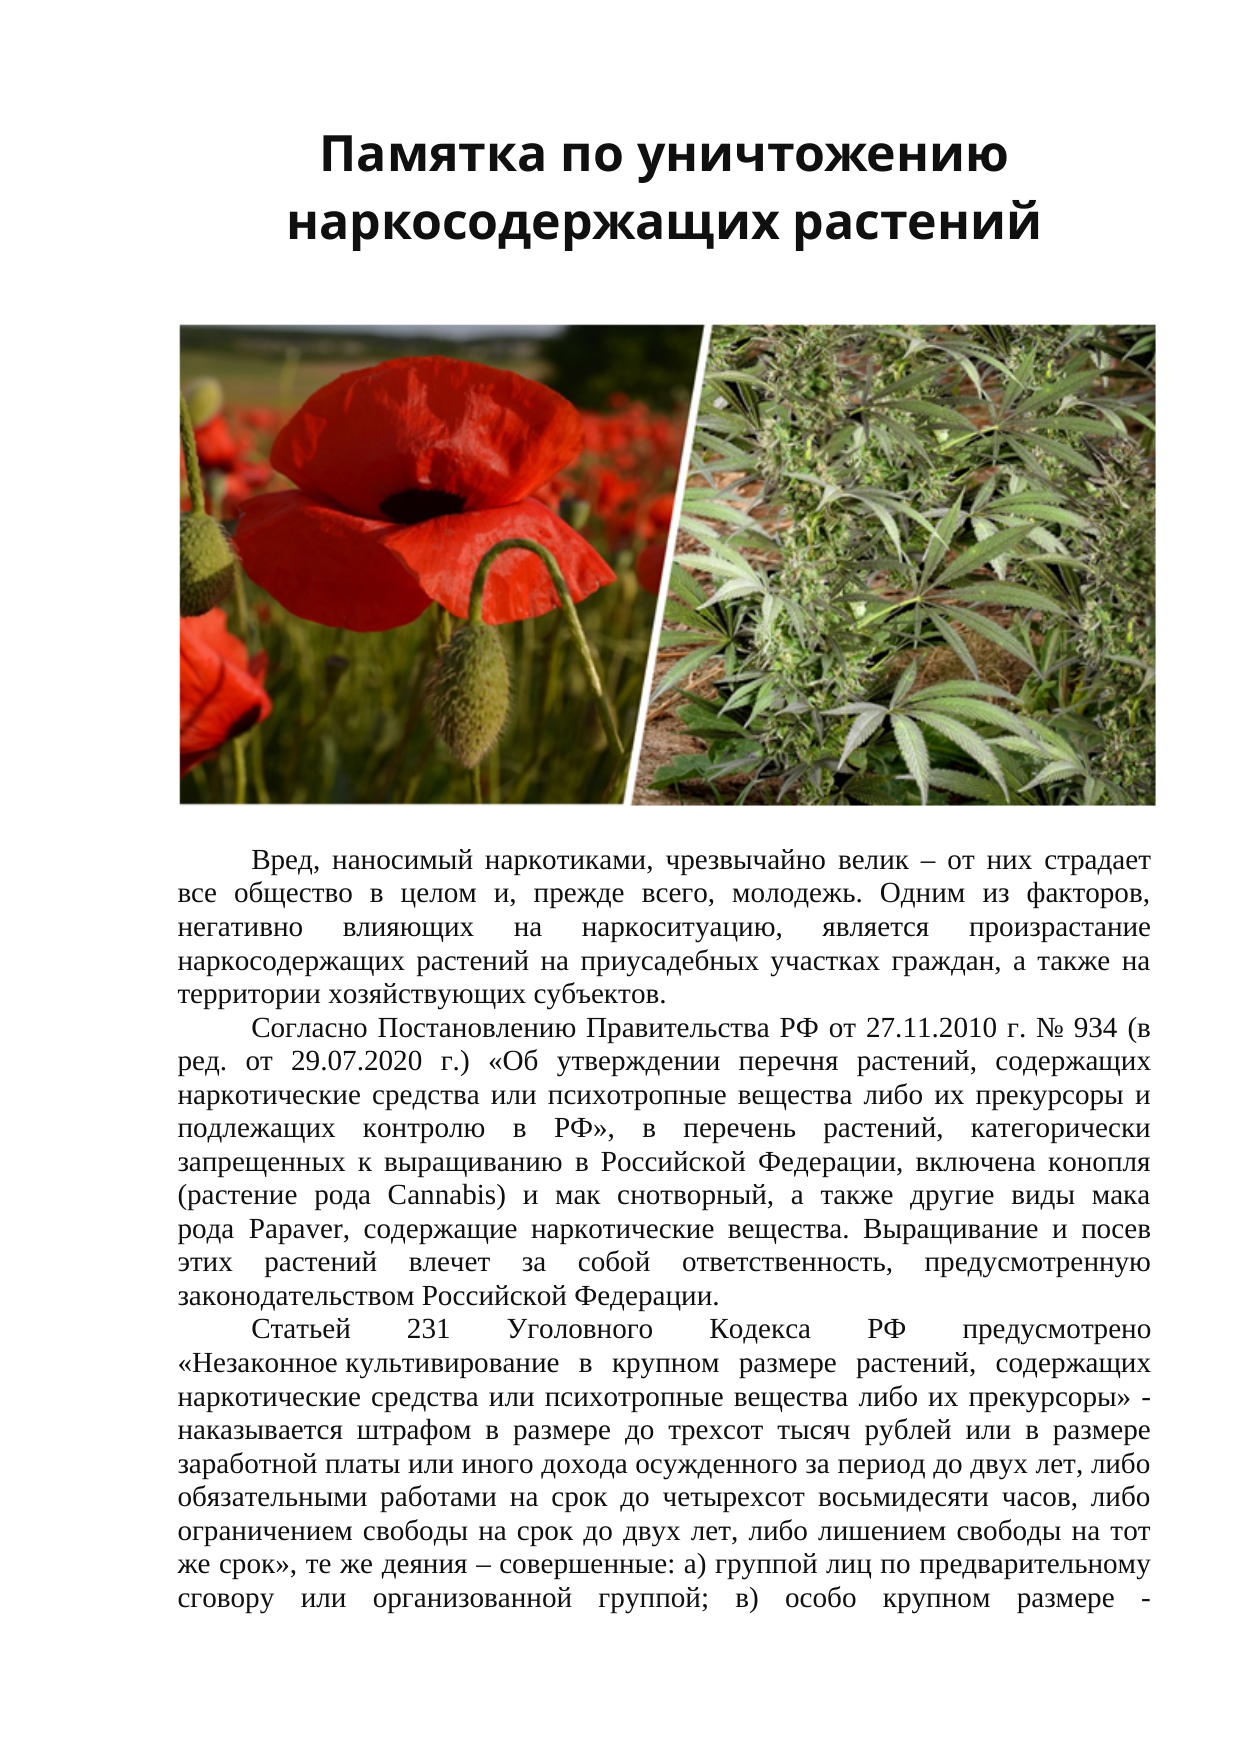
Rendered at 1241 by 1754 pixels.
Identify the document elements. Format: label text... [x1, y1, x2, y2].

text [177, 1312, 1152, 1613]
text Вред, наносимый наркотиками, чрезвычайно велик – от них страдает все общество в целом и, прежде всего, молодежь. Одним из факторов, негативно влияющих на наркоситуацию, является произрастание наркосодержащих растений на приусадебных участках граждан, а также на территории хозяйствующих субъектов. [177, 842, 1152, 1010]
text Памятка по уничтожению наркосодержащих растений [177, 118, 1152, 254]
text Согласно Постановлению Правительства РФ от 27.11.2010 г. № 934 (в ред. от 29.07.2020 г.) «Об утверждении перечня растений, содержащих наркотические средства или психотропные вещества либо их прекурсоры и подлежащих контролю в РФ», в перечень растений, категорически запрещенных к выращиванию в Российской Федерации, включена конопля (растение рода Cannabis) и мак снотворный, а также другие виды мака рода Papaver, содержащие наркотические вещества. Выращивание и посев этих растений влечет за собой ответственность, предусмотренную законодательством Российской Федерации. [177, 1010, 1152, 1312]
picture [177, 322, 1159, 809]
